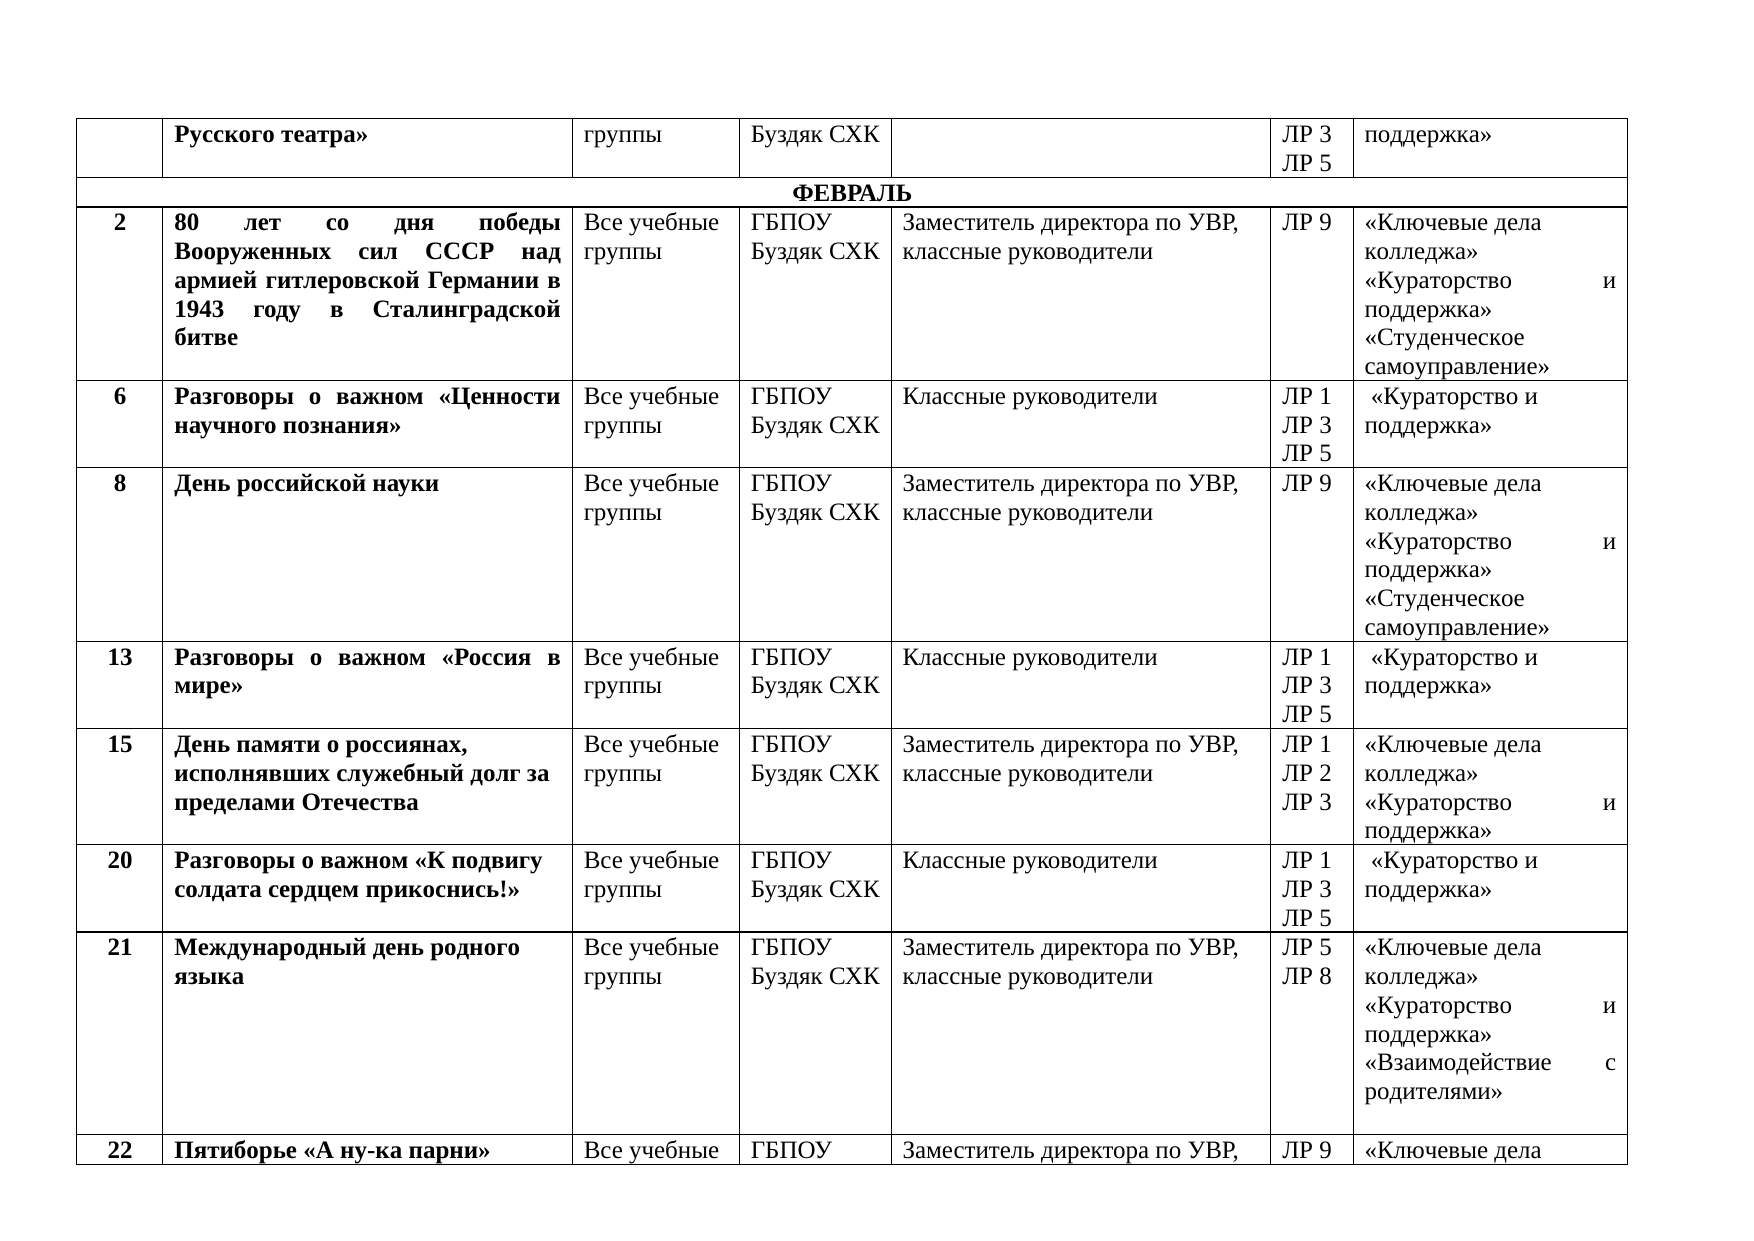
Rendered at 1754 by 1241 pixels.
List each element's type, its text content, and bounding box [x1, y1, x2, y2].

table_cell Классные руководители [892, 381, 1270, 467]
table_cell ГБПОУ Буздяк СХК [740, 845, 891, 931]
table_cell 30 [77, 119, 162, 177]
table_cell ГБПОУ Буздяк СХК [740, 729, 891, 844]
table_cell Классные руководители [892, 845, 1270, 931]
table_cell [892, 119, 1270, 177]
table_cell «Ключевые дела колледжа» «Кураторство и поддержка» «Студенческое самоуправление» [1354, 468, 1627, 641]
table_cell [1354, 1135, 1627, 1163]
table_cell «Ключевые дела колледжа» «Кураторство и поддержка» [1354, 729, 1627, 844]
table_cell 15 [77, 729, 162, 844]
table_cell 8 [77, 468, 162, 641]
table_cell «Кураторство и поддержка» [1354, 642, 1627, 728]
table_cell ГБПОУ Буздяк СХК [740, 119, 891, 177]
table_cell 21 [77, 933, 162, 1134]
table_cell 2 [77, 208, 162, 380]
table_cell ГБПОУ Буздяк СХК [740, 642, 891, 728]
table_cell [163, 119, 572, 177]
table_cell 20 [77, 845, 162, 931]
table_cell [892, 208, 1270, 380]
table_cell ЛР 1 ЛР 3 ЛР 5 [1271, 119, 1353, 177]
table_cell 80 лет со дня победы Вооруженных сил СССР над армией гитлеровской Германии в 1943 году в Сталинградской битве [163, 208, 572, 380]
table_cell ФЕВРАЛЬ [77, 178, 1627, 206]
table_cell Классные руководители [892, 642, 1270, 728]
table_cell 22 [77, 1135, 162, 1163]
table_cell 13 [77, 642, 162, 728]
table_cell ГБПОУ Буздяк СХК [740, 381, 891, 467]
table_cell ГБПОУ Буздяк СХК [740, 1135, 891, 1163]
table_cell Разговоры о важном «Ценности научного познания» [163, 381, 572, 467]
table_cell Все учебные группы [573, 933, 739, 1134]
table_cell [1354, 119, 1627, 177]
table_cell Заместитель директора по УВР, классные руководители [892, 468, 1270, 641]
table_cell ЛР 1 ЛР 3 ЛР 5 [1271, 642, 1353, 728]
table_cell Все учебные группы [573, 642, 739, 728]
table_cell Все учебные группы [573, 208, 739, 380]
table_cell 6 [77, 381, 162, 467]
table_cell ЛР 9 [1271, 468, 1353, 641]
table_cell «Кураторство и поддержка» [1354, 381, 1627, 467]
table_cell Все учебные группы [573, 119, 739, 177]
table_cell Разговоры о важном «Россия в мире» [163, 642, 572, 728]
table_cell Все учебные группы [573, 1135, 739, 1163]
table_cell День памяти о россиянах, исполнявших служебный долг за пределами Отечества [163, 729, 572, 844]
table_cell ЛР 1 ЛР 3 ЛР 5 [1271, 381, 1353, 467]
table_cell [892, 1135, 1270, 1163]
table_cell Заместитель директора по УВР, классные руководители [892, 729, 1270, 844]
table_cell «Ключевые дела колледжа» «Кураторство и поддержка» «Студенческое самоуправление» [1354, 208, 1627, 380]
table_cell ЛР 9 [1271, 208, 1353, 380]
table_cell Все учебные группы [573, 729, 739, 844]
table_cell Все учебные группы [573, 468, 739, 641]
table_cell Разговоры о важном «К подвигу солдата сердцем прикоснись!» [163, 845, 572, 931]
table_cell Все учебные группы [573, 845, 739, 931]
table_cell ЛР 1 ЛР 3 ЛР 5 [1271, 845, 1353, 931]
table_cell Международный день родного языка [163, 933, 572, 1134]
table_cell ЛР 9 [1271, 1135, 1353, 1163]
table_cell «Кураторство и поддержка» [1354, 845, 1627, 931]
table_cell ГБПОУ Буздяк СХК [740, 208, 891, 380]
table_cell День российской науки [163, 468, 572, 641]
table_cell ГБПОУ Буздяк СХК [740, 468, 891, 641]
table_cell ЛР 1 ЛР 2 ЛР 3 [1271, 729, 1353, 844]
table_cell Заместитель директора по УВР, классные руководители [892, 933, 1270, 1134]
table_cell Все учебные группы [573, 381, 739, 467]
table_cell «Ключевые дела колледжа» «Кураторство и поддержка» «Взаимодействие с родителями» [1354, 933, 1627, 1134]
table_cell ГБПОУ Буздяк СХК [740, 933, 891, 1134]
table_cell ЛР 5 ЛР 8 [1271, 933, 1353, 1134]
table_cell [163, 1135, 572, 1163]
